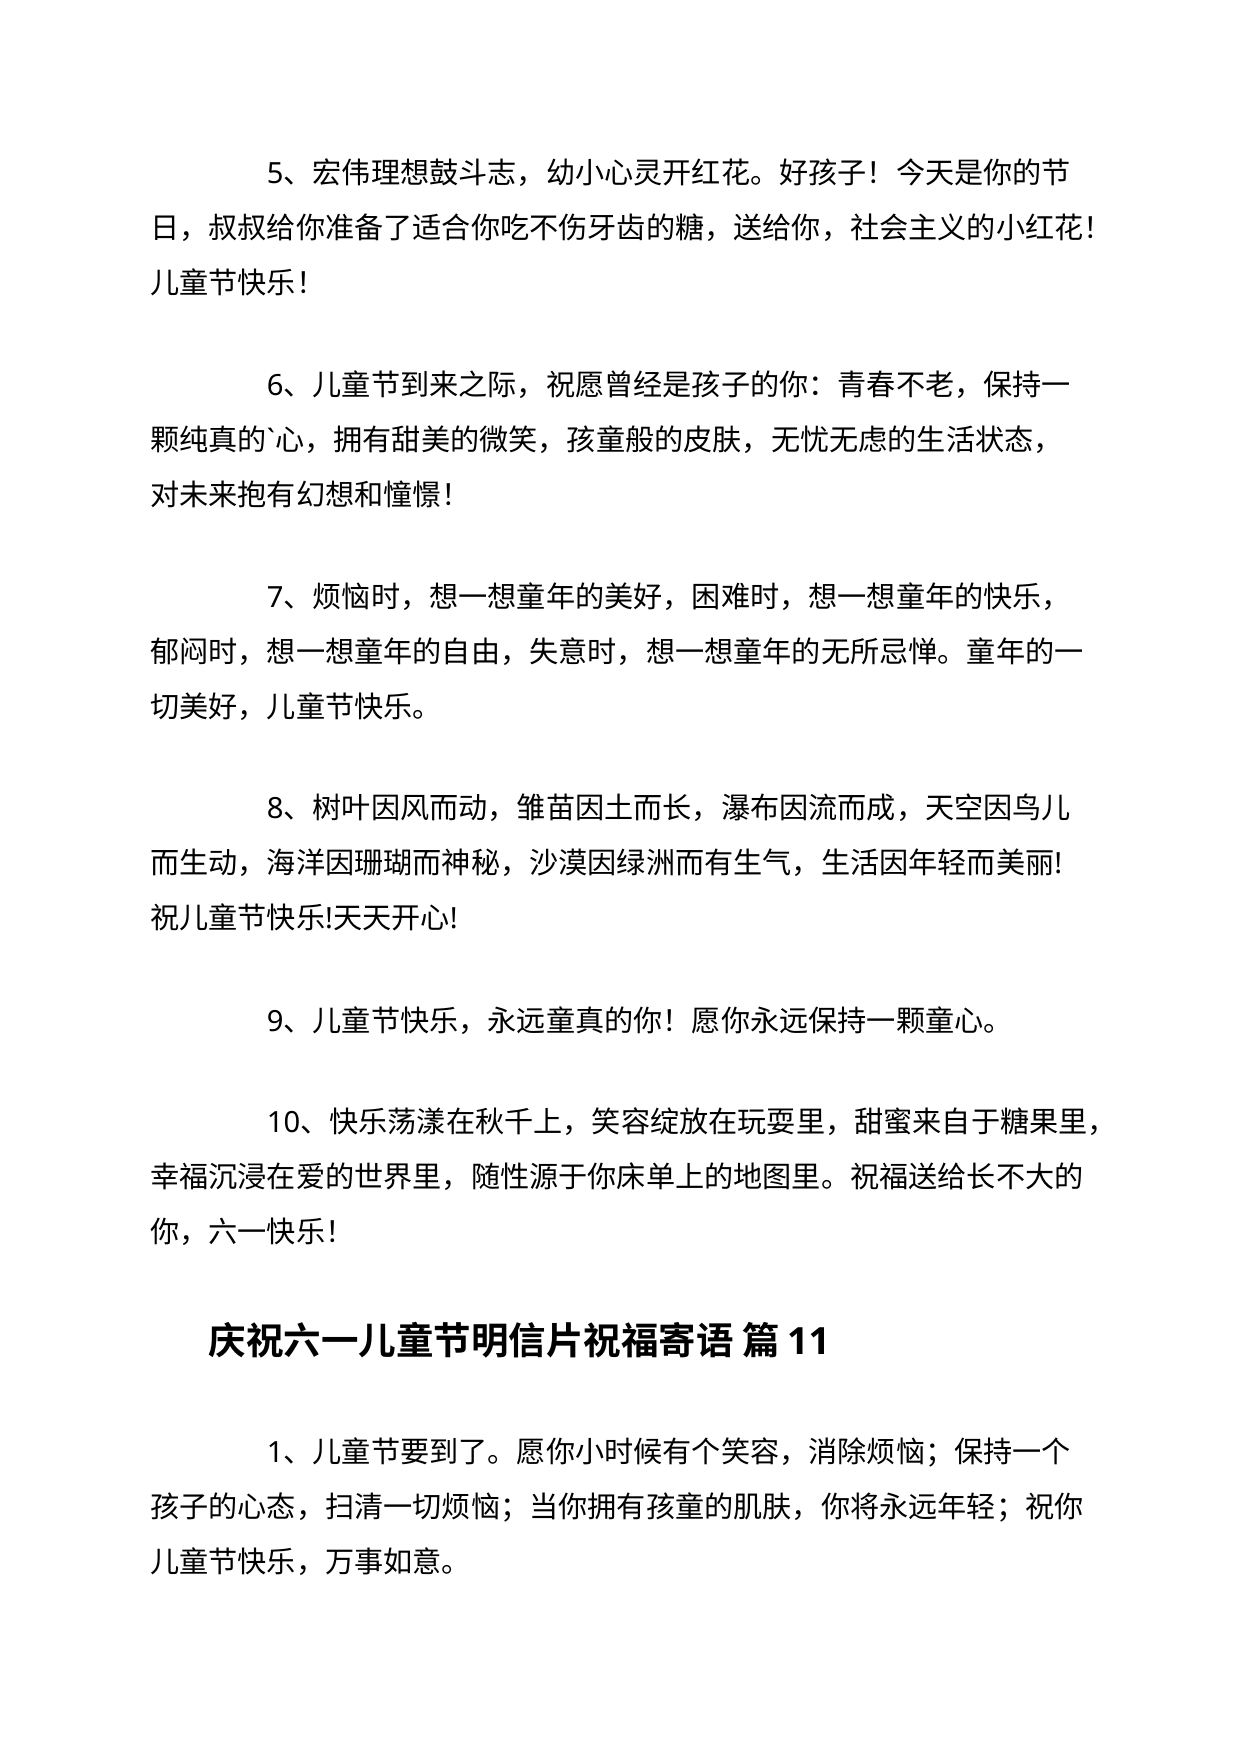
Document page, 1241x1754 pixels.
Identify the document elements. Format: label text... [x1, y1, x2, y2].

text 1、儿童节要到了。愿你小时候有个笑容，消除烦恼；保持一个孩子的心态，扫清一切烦恼；当你拥有孩童的肌肤，你将永远年轻；祝你儿童节快乐，万事如意。 [150, 1428, 1090, 1581]
text 7、烦恼时，想一想童年的美好，困难时，想一想童年的快乐，郁闷时，想一想童年的自由，失意时，想一想童年的无所忌惮。童年的一切美好，儿童节快乐。 [150, 573, 1090, 726]
text 5、宏伟理想鼓斗志，幼小心灵开红花。好孩子！今天是你的节日，叔叔给你准备了适合你吃不伤牙齿的糖，送给你，社会主义的小红花！儿童节快乐！ [150, 150, 1090, 302]
text 8、树叶因风而动，雏苗因土而长，瀑布因流而成，天空因鸟儿而生动，海洋因珊瑚而神秘，沙漠因绿洲而有生气，生活因年轻而美丽!祝儿童节快乐!天天开心! [150, 785, 1090, 937]
text 9、儿童节快乐，永远童真的你！愿你永远保持一颗童心。 [150, 997, 1090, 1039]
text 10、快乐荡漾在秋千上，笑容绽放在玩耍里，甜蜜来自于糖果里，幸福沉浸在爱的世界里，随性源于你床单上的地图里。祝福送给长不大的你，六一快乐！ [150, 1099, 1090, 1251]
text 6、儿童节到来之际，祝愿曾经是孩子的你：青春不老，保持一颗纯真的`心，拥有甜美的微笑，孩童般的皮肤，无忧无虑的生活状态，对未来抱有幻想和憧憬！ [150, 362, 1090, 514]
text 庆祝六一儿童节明信片祝福寄语 篇11 [150, 1311, 1090, 1365]
